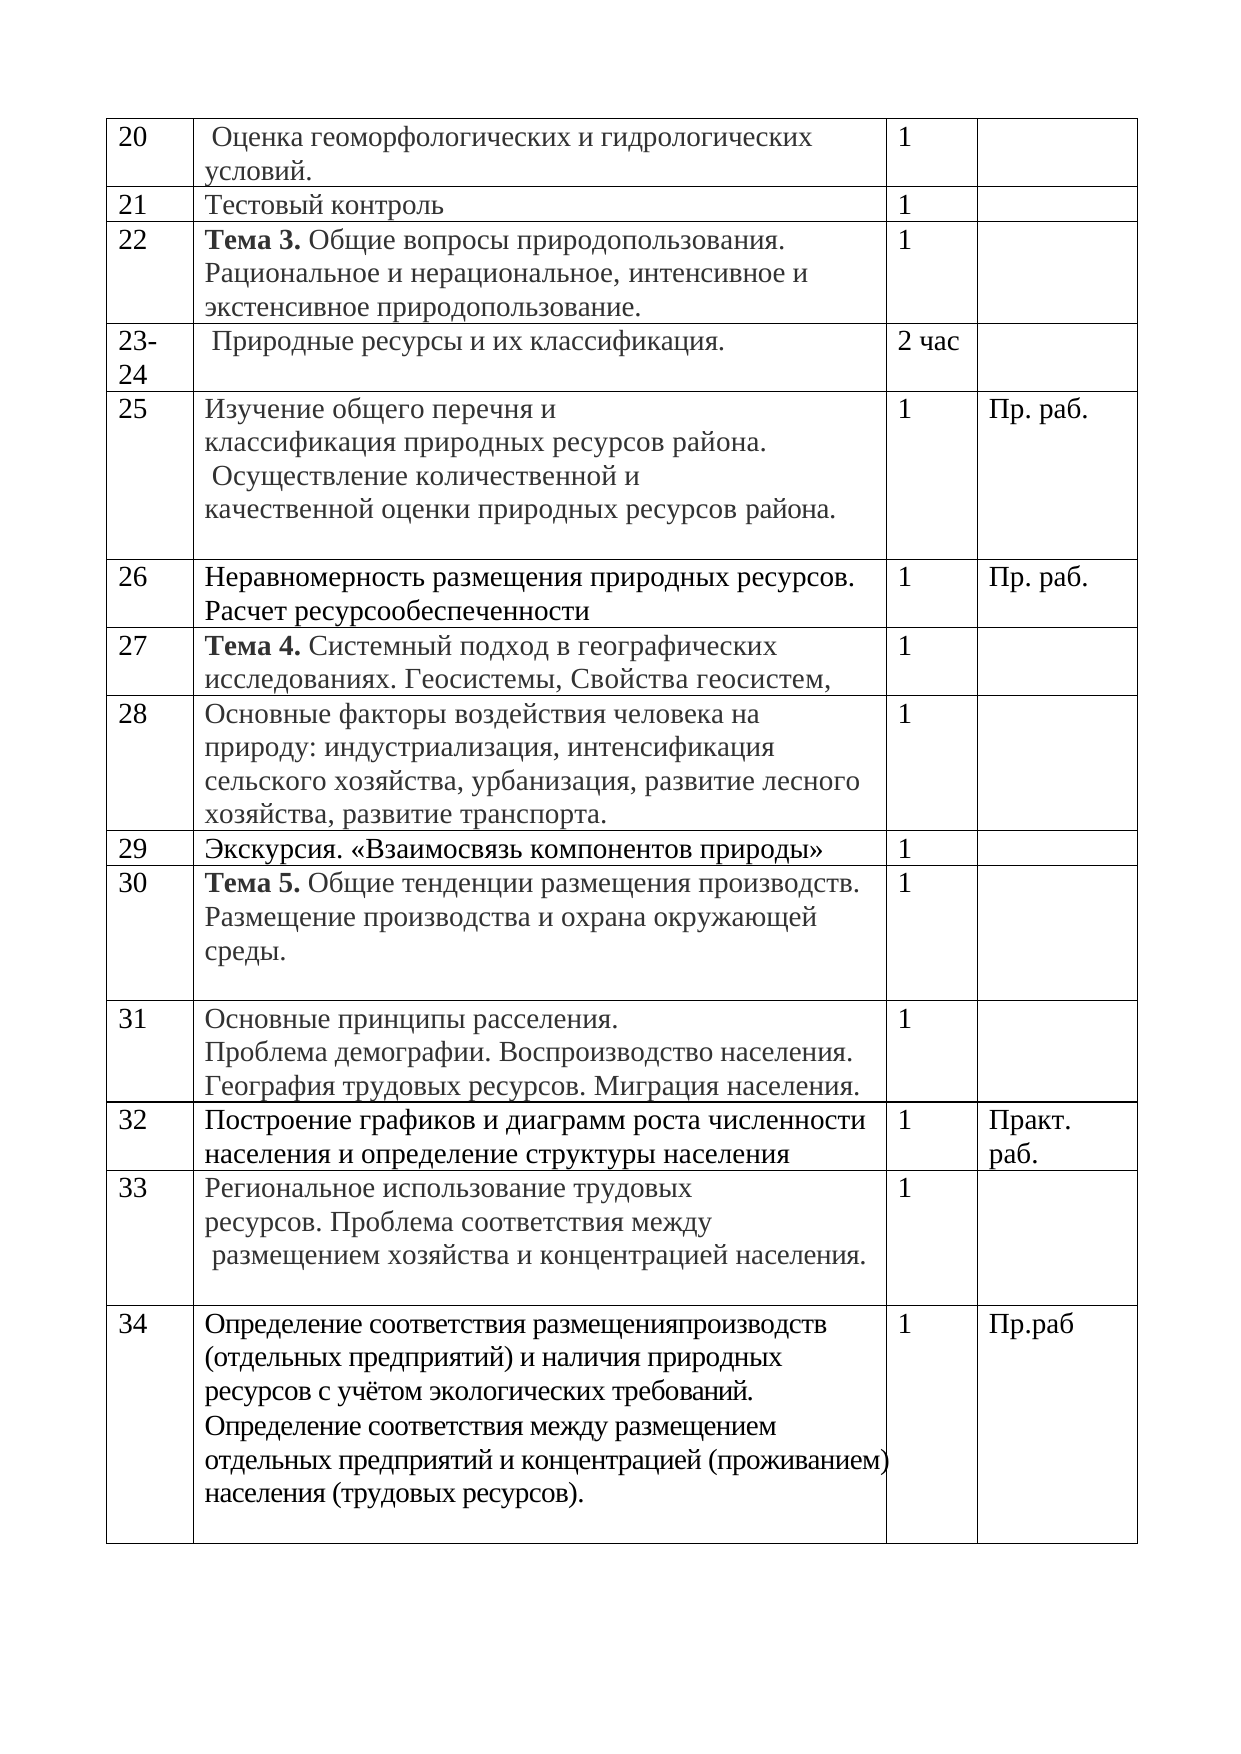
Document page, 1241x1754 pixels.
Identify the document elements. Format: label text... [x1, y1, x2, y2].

table_cell Основные факторы воздействия человека на природу: индустриализация, интенсификация сельского хозяйства, урбанизация, развитие лесного хозяйства, развитие транспорта. [194, 696, 886, 830]
table_cell 1 [887, 392, 977, 558]
table_cell 23-24 [107, 324, 193, 391]
table_cell Практ. раб. [978, 1103, 1137, 1169]
table_cell [978, 1001, 1137, 1101]
table_cell Региональное использование трудовых ресурсов. Проблема соответствия между размещением хозяйства и концентрацией населения. [194, 1171, 886, 1305]
table_cell 1 [887, 831, 977, 864]
table_cell 31 [107, 1001, 193, 1101]
table_cell [978, 866, 1137, 1000]
table_cell 1 [887, 696, 977, 830]
table_cell 21 [107, 187, 193, 221]
table_cell 29 [107, 831, 193, 864]
table_cell [978, 831, 1137, 864]
table_cell 1 [887, 1171, 977, 1305]
table_cell Оценка геоморфологических и гидрологических условий. [194, 119, 886, 186]
table_cell Неравномерность размещения природных ресурсов. Расчет ресурсообеспеченности [194, 560, 886, 627]
table_cell 28 [107, 696, 193, 830]
table_cell Определение соответствия размещенияпроизводств (отдельных предприятий) и наличия природных ресурсов с учётом экологических требований. Определение соответствия между размещением отдельных предприятий и концентрацией (проживанием) населения (трудовых ресурсов). [194, 1306, 886, 1543]
table_cell Тестовый контроль [194, 187, 886, 221]
table_cell 34 [107, 1306, 193, 1543]
table_cell 1 [887, 1001, 977, 1101]
table_cell [978, 222, 1137, 322]
table_cell 1 [887, 119, 977, 186]
table_cell Экскурсия. «Взаимосвязь компонентов природы» [194, 831, 886, 864]
table_cell 1 [887, 560, 977, 627]
table_cell Основные принципы расселения. Проблема демографии. Воспроизводство населения. География трудовых ресурсов. Миграция населения. [194, 1001, 886, 1101]
table_cell Тема 3. Общие вопросы природопользования. Рациональное и нерациональное, интенсивное и экстенсивное природопользование. [194, 222, 886, 322]
table_cell Пр. раб. [978, 392, 1137, 558]
table_cell 1 [887, 1306, 977, 1543]
table_cell 20 [107, 119, 193, 186]
table_cell 1 [887, 628, 977, 695]
table_cell [978, 1171, 1137, 1305]
table_cell [978, 628, 1137, 695]
table_cell 25 [107, 392, 193, 558]
table_cell 1 [887, 187, 977, 221]
table_cell Природные ресурсы и их классификация. [194, 324, 886, 391]
table_cell 32 [107, 1103, 193, 1169]
table_cell Тема 5. Общие тенденции размещения производств. Размещение производства и охрана окружающей среды. [194, 866, 886, 1000]
table_cell 1 [887, 866, 977, 1000]
table_cell 1 [887, 222, 977, 322]
table_cell 26 [107, 560, 193, 627]
table_cell 30 [107, 866, 193, 1000]
table_cell [978, 324, 1137, 391]
table_cell Пр.раб [978, 1306, 1137, 1543]
table_cell Тема 4. Системный подход в географических исследованиях. Геосистемы, Свойства геосистем, [194, 628, 886, 695]
table_cell 33 [107, 1171, 193, 1305]
table_cell 27 [107, 628, 193, 695]
table_cell 1 [887, 1103, 977, 1169]
table_cell 22 [107, 222, 193, 322]
table_cell [978, 119, 1137, 186]
table_cell [978, 187, 1137, 221]
table_cell Изучение общего перечня и классификация природных ресурсов района. Осуществление количественной и качественной оценки природных ресурсов района. [194, 392, 886, 558]
table_cell 2 час [887, 324, 977, 391]
table_cell [978, 696, 1137, 830]
table_cell Построение графиков и диаграмм роста численности населения и определение структуры населения [194, 1103, 886, 1169]
table_cell Пр. раб. [978, 560, 1137, 627]
